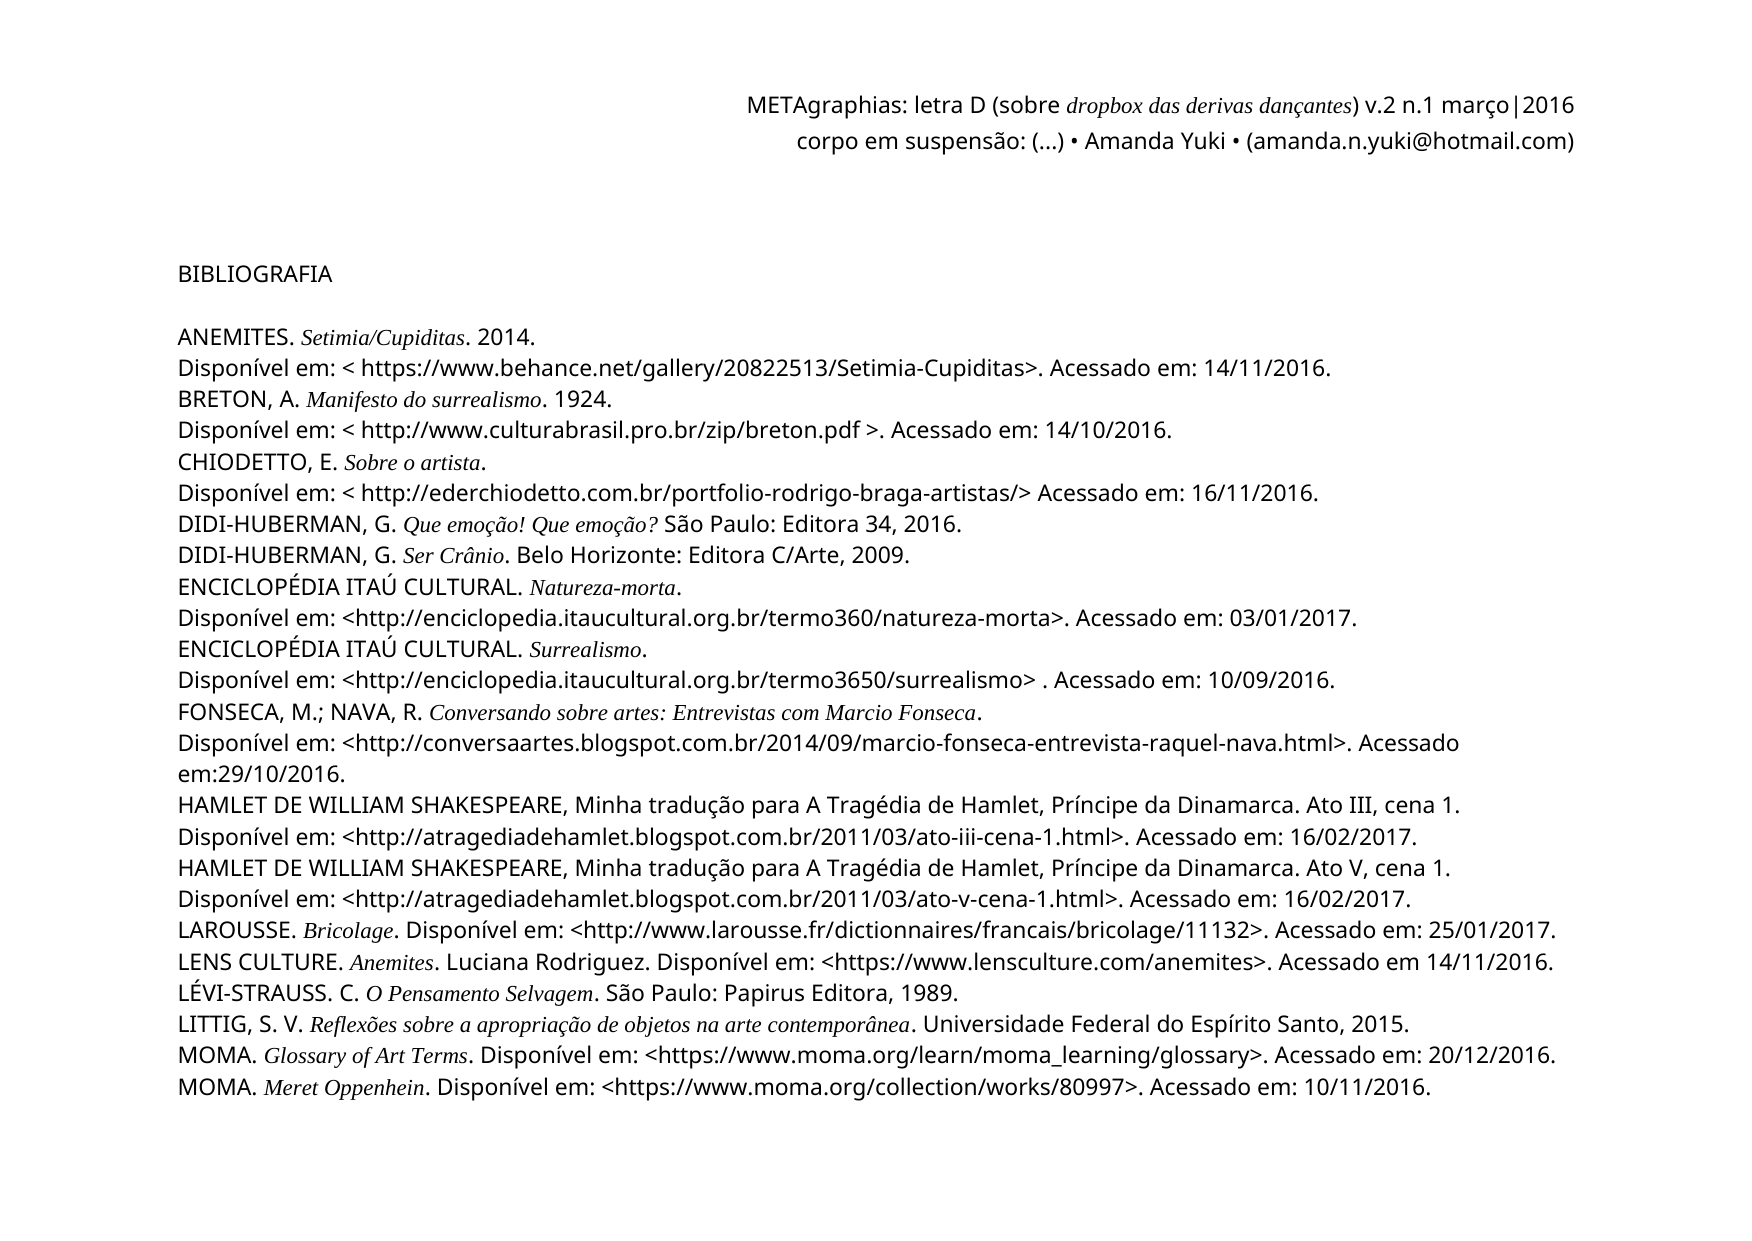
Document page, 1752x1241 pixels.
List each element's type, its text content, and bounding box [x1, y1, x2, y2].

text FONSECA, M.; NAVA, R. Conversando sobre artes: Entrevistas com Marcio Fonseca. [177, 696, 1574, 727]
text Disponível em: < http://www.culturabrasil.pro.br/zip/breton.pdf >. Acessado em: 14/10/2016. [177, 414, 1574, 446]
text HAMLET DE WILLIAM SHAKESPEARE, Minha tradução para A Tragédia de Hamlet, Príncipe da Dinamarca. Ato V, cena 1. [177, 852, 1574, 883]
text LÉVI-STRAUSS. C. O Pensamento Selvagem. São Paulo: Papirus Editora, 1989. [177, 977, 1574, 1008]
text ENCICLOPÉDIA ITAÚ CULTURAL. Surrealismo. [177, 633, 1574, 664]
text BRETON, A. Manifesto do surrealismo. 1924. [177, 383, 1574, 414]
text Disponível em: <http://enciclopedia.itaucultural.org.br/termo3650/surrealismo> . Acessado em: 10/09/2016. [177, 664, 1574, 696]
text Disponível em: < https://www.behance.net/gallery/20822513/Setimia-Cupiditas>. Acessado em: 14/11/2016. [177, 352, 1574, 383]
text MOMA. Meret Oppenhein. Disponível em: <https://www.moma.org/collection/works/80997>. Acessado em: 10/11/2016. [177, 1071, 1574, 1102]
text Disponível em: <http://enciclopedia.itaucultural.org.br/termo360/natureza-morta>. Acessado em: 03/01/2017. [177, 602, 1574, 633]
text LENS CULTURE. Anemites. Luciana Rodriguez. Disponível em: <https://www.lensculture.com/anemites>. Acessado em 14/11/2016. [177, 946, 1574, 977]
text MOMA. Glossary of Art Terms. Disponível em: <https://www.moma.org/learn/moma_learning/glossary>. Acessado em: 20/12/2016. [177, 1039, 1574, 1071]
text DIDI-HUBERMAN, G. Que emoção! Que emoção? São Paulo: Editora 34, 2016. [177, 508, 1574, 539]
text Disponível em: <http://conversaartes.blogspot.com.br/2014/09/marcio-fonseca-entrevista-raquel-nava.html>. Acessado em:29/10/2016. [177, 727, 1574, 789]
text DIDI-HUBERMAN, G. Ser Crânio. Belo Horizonte: Editora C/Arte, 2009. [177, 539, 1574, 571]
text LITTIG, S. V. Reflexões sobre a apropriação de objetos na arte contemporânea. Universidade Federal do Espírito Santo, 2015. [177, 1008, 1574, 1039]
text HAMLET DE WILLIAM SHAKESPEARE, Minha tradução para A Tragédia de Hamlet, Príncipe da Dinamarca. Ato III, cena 1. [177, 789, 1574, 821]
text BIBLIOGRAFIA [177, 258, 1574, 289]
text Disponível em: < http://ederchiodetto.com.br/portfolio-rodrigo-braga-artistas/> Acessado em: 16/11/2016. [177, 477, 1574, 508]
text LAROUSSE. Bricolage. Disponível em: <http://www.larousse.fr/dictionnaires/francais/bricolage/11132>. Acessado em: 25/01/2017. [177, 914, 1574, 946]
text ANEMITES. Setimia/Cupiditas. 2014. [177, 321, 1574, 352]
text Disponível em: <http://atragediadehamlet.blogspot.com.br/2011/03/ato-v-cena-1.html>. Acessado em: 16/02/2017. [177, 883, 1574, 914]
text CHIODETTO, E. Sobre o artista. [177, 446, 1574, 477]
text Disponível em: <http://atragediadehamlet.blogspot.com.br/2011/03/ato-iii-cena-1.html>. Acessado em: 16/02/2017. [177, 821, 1574, 852]
text ENCICLOPÉDIA ITAÚ CULTURAL. Natureza-morta. [177, 571, 1574, 602]
